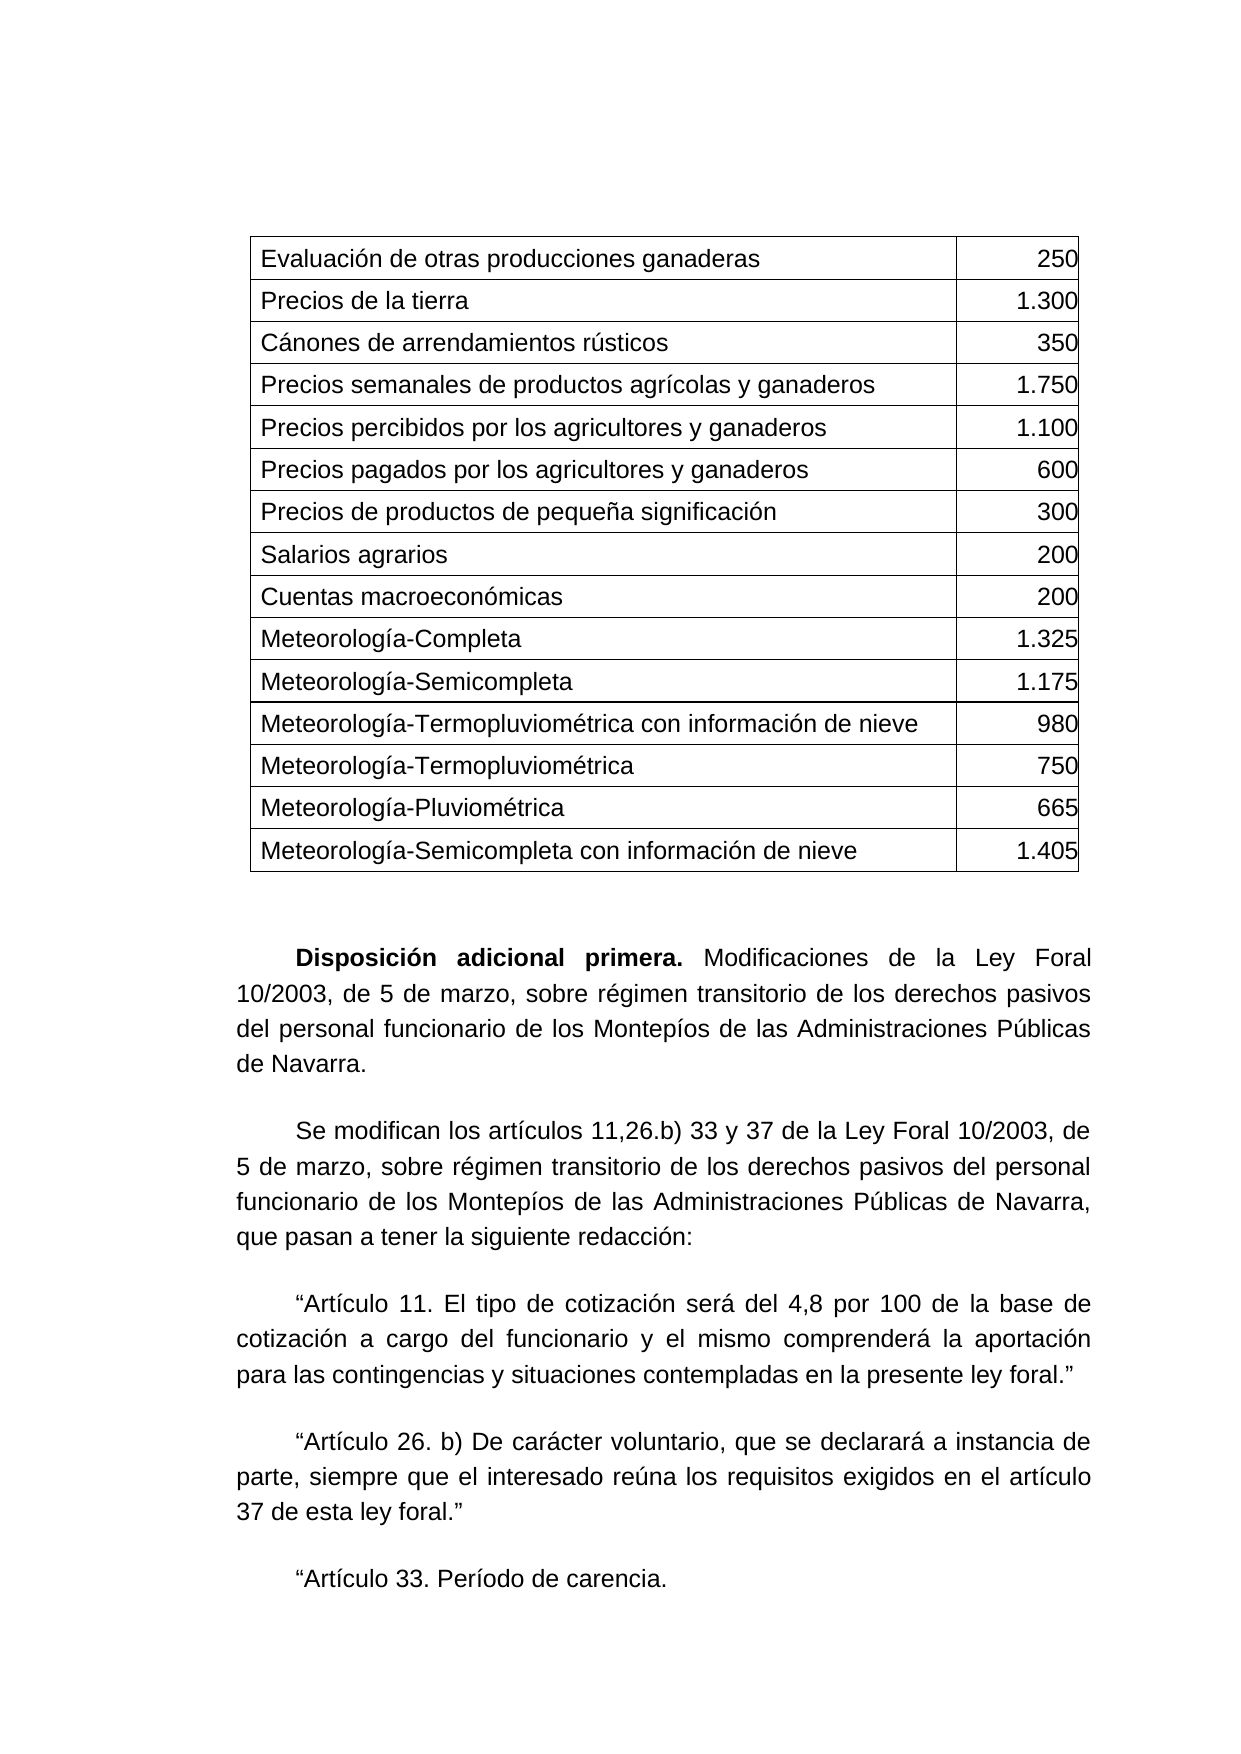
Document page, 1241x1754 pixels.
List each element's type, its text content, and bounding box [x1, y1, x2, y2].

table_cell 350 [957, 322, 1078, 363]
table_cell Meteorología-Semicompleta [251, 660, 956, 701]
text “Artículo 11. El tipo de cotización será del 4,8 por 100 de la base de cotización a cargo del funcionario y el mismo comprenderá la aportación para las contingencias y situaciones contempladas en la presente ley foral.” [236, 1284, 1092, 1390]
table_cell Cánones de arrendamientos rústicos [251, 322, 956, 363]
table_cell 750 [957, 745, 1078, 786]
table_cell 1.405 [957, 829, 1078, 871]
table_cell 1.300 [957, 280, 1078, 321]
table_cell 200 [957, 576, 1078, 617]
table_cell 250 [957, 237, 1078, 278]
table_cell Precios de productos de pequeña significación [251, 491, 956, 532]
table_cell 1.750 [957, 364, 1078, 405]
table_cell Precios semanales de productos agrícolas y ganaderos [251, 364, 956, 405]
table_cell 665 [957, 787, 1078, 828]
table_cell Evaluación de otras producciones ganaderas [251, 237, 956, 278]
table_cell 1.100 [957, 406, 1078, 448]
table_cell 200 [957, 533, 1078, 574]
table_cell 1.325 [957, 618, 1078, 659]
table_cell Precios pagados por los agricultores y ganaderos [251, 449, 956, 490]
table_cell Meteorología-Pluviométrica [251, 787, 956, 828]
table_cell Precios percibidos por los agricultores y ganaderos [251, 406, 956, 448]
table_cell 300 [957, 491, 1078, 532]
table_cell Meteorología-Completa [251, 618, 956, 659]
text “Artículo 33. Período de carencia. [236, 1559, 1092, 1594]
table_cell Cuentas macroeconómicas [251, 576, 956, 617]
text Disposición adicional primera. Modificaciones de la Ley Foral 10/2003, de 5 de marzo, sobre régimen transitorio de los derechos pasivos del personal funcionario de los Montepíos de las Administraciones Públicas de Navarra. [236, 938, 1092, 1080]
table_cell Meteorología-Semicompleta con información de nieve [251, 829, 956, 871]
text “Artículo 26. b) De carácter voluntario, que se declarará a instancia de parte, siempre que el interesado reúna los requisitos exigidos en el artículo 37 de esta ley foral.” [236, 1422, 1092, 1528]
table_cell 600 [957, 449, 1078, 490]
table_cell Precios de la tierra [251, 280, 956, 321]
table_cell Meteorología-Termopluviométrica [251, 745, 956, 786]
table_cell Meteorología-Termopluviométrica con información de nieve [251, 703, 956, 744]
table_cell Salarios agrarios [251, 533, 956, 574]
text Se modifican los artículos 11,26.b) 33 y 37 de la Ley Foral 10/2003, de 5 de marzo, sobre régimen transitorio de los derechos pasivos del personal funcionario de los Montepíos de las Administraciones Públicas de Navarra, que pasan a tener la siguiente redacción: [236, 1111, 1092, 1253]
table_cell 1.175 [957, 660, 1078, 701]
table_cell 980 [957, 703, 1078, 744]
